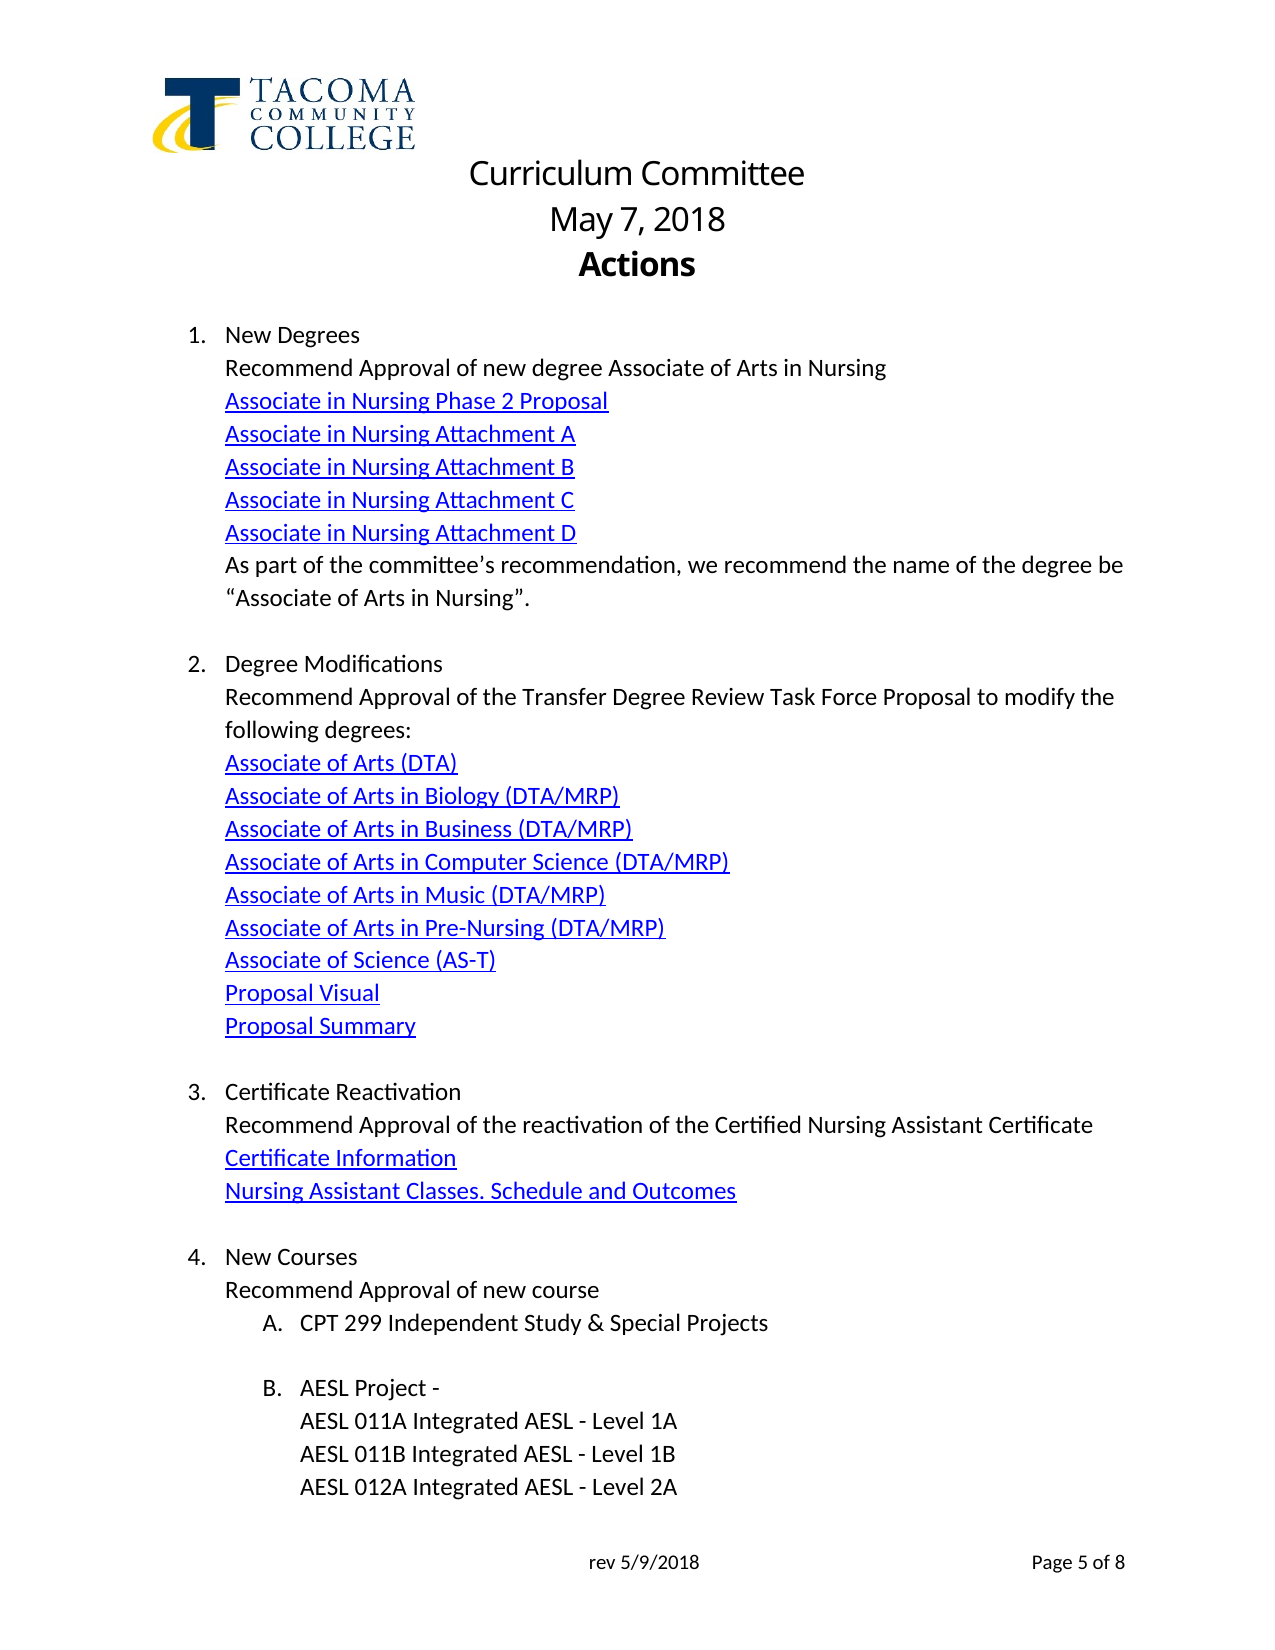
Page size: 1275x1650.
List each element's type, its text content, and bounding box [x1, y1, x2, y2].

list Associate of Arts in Biology (DTA/MRP) [225, 780, 1125, 811]
list CPT 299 Independent Study & Special Projects [262, 1307, 1125, 1337]
list AESL 011B Integrated AESL - Level 1B [300, 1438, 1125, 1469]
list Proposal Summary [225, 1010, 1125, 1041]
list Associate in Nursing Attachment A [225, 418, 1125, 448]
list Associate of Arts in Business (DTA/MRP) [225, 813, 1125, 843]
list AESL 011A Integrated AESL - Level 1A [225, 1405, 1125, 1436]
list Associate in Nursing Phase 2 Proposal [225, 385, 1125, 416]
list As part of the committee’s recommendation, we recommend the name of the degree be “Associate of Arts in Nursing”. [225, 549, 1125, 613]
list Proposal Visual [225, 977, 1125, 1008]
list Associate in Nursing Attachment C [225, 484, 1125, 514]
list Associate in Nursing Attachment B [225, 451, 1125, 481]
list Certificate Reactivation [187, 1076, 1125, 1107]
list AESL 012A Integrated AESL - Level 2A [225, 1471, 1125, 1502]
list New Courses [187, 1241, 1125, 1271]
list Associate of Arts in Pre-Nursing (DTA/MRP) [225, 912, 1125, 942]
list Associate of Arts in Music (DTA/MRP) [225, 879, 1125, 909]
list Recommend Approval of new course [225, 1274, 1125, 1304]
picture [152, 77, 415, 150]
list Associate of Science (AS-T) [225, 944, 1125, 975]
list Recommend Approval of the reactivation of the Certified Nursing Assistant Certificate [225, 1109, 1125, 1140]
list Certificate Information [225, 1142, 1125, 1173]
list New Degrees [187, 319, 1125, 350]
list Associate in Nursing Attachment D [225, 517, 1125, 547]
list AESL Project - [262, 1372, 1125, 1403]
title Curriculum Committee [150, 150, 1125, 195]
list Recommend Approval of the Transfer Degree Review Task Force Proposal to modify the following degrees: [225, 681, 1125, 745]
list Associate of Arts in Computer Science (DTA/MRP) [225, 846, 1125, 876]
list Nursing Assistant Classes. Schedule and Outcomes [225, 1175, 1125, 1206]
list Associate of Arts (DTA) [225, 747, 1125, 778]
list Recommend Approval of new degree Associate of Arts in Nursing [225, 352, 1125, 383]
list Degree Modifications [187, 648, 1125, 679]
title May 7, 2018 Actions [150, 195, 1125, 286]
